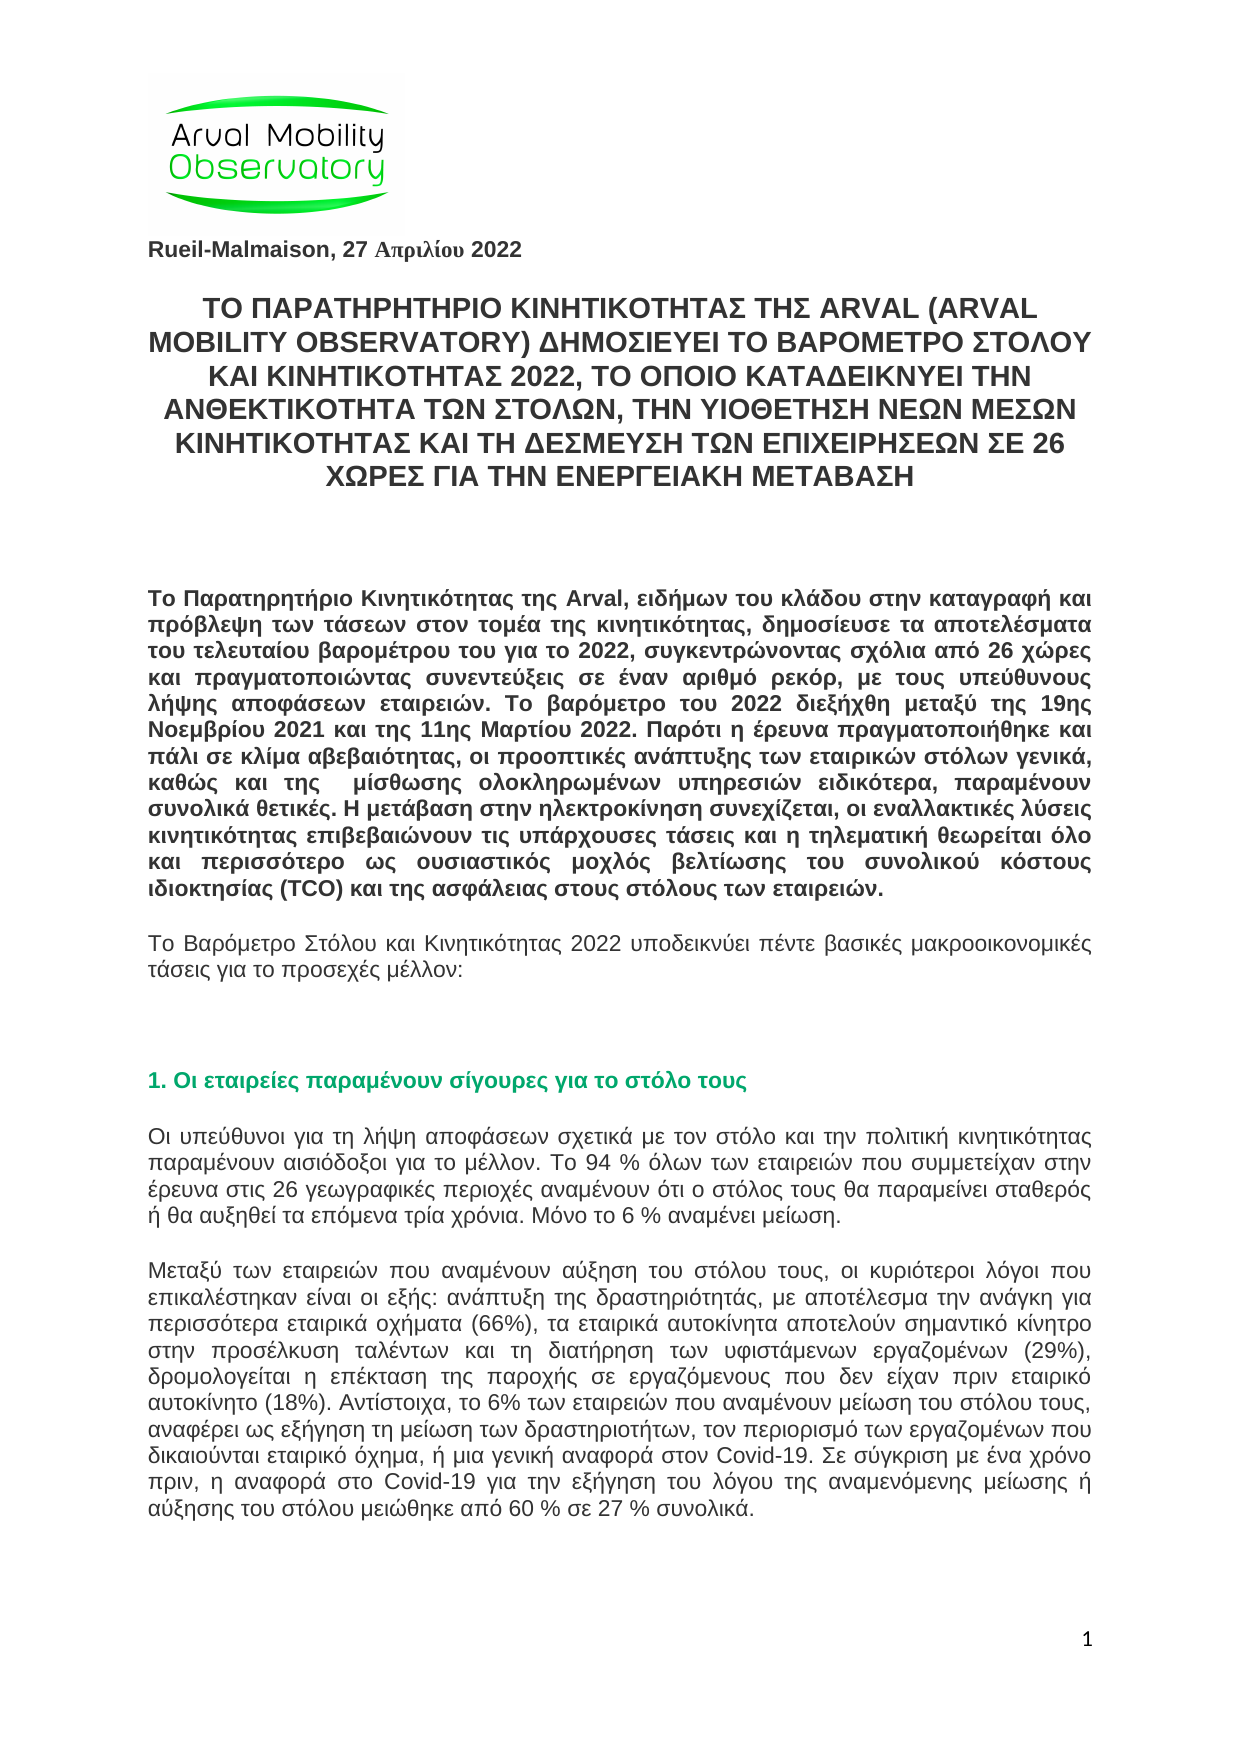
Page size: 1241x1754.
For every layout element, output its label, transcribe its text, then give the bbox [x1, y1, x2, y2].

picture [147, 73, 406, 236]
text Rueil-Malmaison, 27 Απριλίου 2022 [148, 236, 1093, 262]
text Το Παρατηρητήριο Κινητικότητας της Arval, ειδήμων του κλάδου στην καταγραφή και πρόβλεψη των τάσεων στον τομέα της κινητικότητας, δημοσίευσε τα αποτελέσματα του τελευταίου βαρομέτρου του για το 2022, συγκεντρώνοντας σχόλια από 26 χώρες και πραγματοποιώντας συνεντεύξεις σε έναν αριθμό ρεκόρ, με τους υπεύθυνους λήψης αποφάσεων εταιρειών. Το βαρόμετρο του 2022 διεξήχθη μεταξύ της 19ης Νοεμβρίου 2021 και της 11ης Μαρτίου 2022. Παρότι η έρευνα πραγματοποιήθηκε και πάλι σε κλίμα αβεβαιότητας, οι προοπτικές ανάπτυξης των εταιρικών στόλων γενικά, καθώς και της μίσθωσης ολοκληρωμένων υπηρεσιών ειδικότερα, παραμένουν συνολικά θετικές. Η μετάβαση στην ηλεκτροκίνηση συνεχίζεται, οι εναλλακτικές λύσεις κινητικότητας επιβεβαιώνουν τις υπάρχουσες τάσεις και η τηλεματική θεωρείται όλο και περισσότερο ως ουσιαστικός μοχλός βελτίωσης του συνολικού κόστους ιδιοκτησίας (TCO) και της ασφάλειας στους στόλους των εταιρειών. [148, 584, 1093, 901]
text ΤΟ ΠΑΡΑΤΗΡΗΤΗΡΙΟ ΚΙΝΗΤΙΚΟΤΗΤΑΣ ΤΗΣ ARVAL (ARVAL MOBILITY OBSERVATORY) ΔΗΜΟΣΙΕΥΕΙ ΤΟ ΒΑΡΟΜΕΤΡΟ ΣΤΟΛΟΥ ΚΑΙ ΚΙΝΗΤΙΚΟΤΗΤΑΣ 2022, ΤΟ ΟΠΟΙΟ ΚΑΤΑΔΕΙΚΝΥΕΙ ΤΗΝ ΑΝΘΕΚΤΙΚΟΤΗΤΑ ΤΩΝ ΣΤΟΛΩΝ, ΤΗΝ ΥΙΟΘΕΤΗΣΗ ΝΕΩΝ ΜΕΣΩΝ ΚΙΝΗΤΙΚΟΤΗΤΑΣ ΚΑΙ ΤΗ ΔΕΣΜΕΥΣΗ ΤΩΝ ΕΠΙΧΕΙΡΗΣΕΩΝ ΣΕ 26 ΧΩΡΕΣ ΓΙΑ ΤΗΝ ΕΝΕΡΓΕΙΑΚΗ ΜΕΤΑΒΑΣΗ [148, 291, 1093, 493]
text Οι υπεύθυνοι για τη λήψη αποφάσεων σχετικά με τον στόλο και την πολιτική κινητικότητας παραμένουν αισιόδοξοι για το μέλλον. Το 94 % όλων των εταιρειών που συμμετείχαν στην έρευνα στις 26 γεωγραφικές περιοχές αναμένουν ότι ο στόλος τους θα παραμείνει σταθερός ή θα αυξηθεί τα επόμενα τρία χρόνια. Μόνο το 6 % αναμένει μείωση. [148, 1123, 1093, 1228]
text Μεταξύ των εταιρειών που αναμένουν αύξηση του στόλου τους, οι κυριότεροι λόγοι που επικαλέστηκαν είναι οι εξής: ανάπτυξη της δραστηριότητάς, με αποτέλεσμα την ανάγκη για περισσότερα εταιρικά οχήματα (66%), τα εταιρικά αυτοκίνητα αποτελούν σημαντικό κίνητρο στην προσέλκυση ταλέντων και τη διατήρηση των υφιστάμενων εργαζομένων (29%), δρομολογείται η επέκταση της παροχής σε εργαζόμενους που δεν είχαν πριν εταιρικό αυτοκίνητο (18%). Αντίστοιχα, το 6% των εταιρειών που αναμένουν μείωση του στόλου τους, αναφέρει ως εξήγηση τη μείωση των δραστηριοτήτων, τον περιορισμό των εργαζομένων που δικαιούνται εταιρικό όχημα, ή μια γενική αναφορά στον Covid-19. Σε σύγκριση με ένα χρόνο πριν, η αναφορά στο Covid-19 για την εξήγηση του λόγου της αναμενόμενης μείωσης ή αύξησης του στόλου μειώθηκε από 60 % σε 27 % συνολικά. [148, 1257, 1093, 1521]
text 1. Οι εταιρείες παραμένουν σίγουρες για το στόλο τους [148, 1067, 1093, 1094]
text Το Βαρόμετρο Στόλου και Κινητικότητας 2022 υποδεικνύει πέντε βασικές μακροοικονομικές τάσεις για το προσεχές μέλλον: [148, 930, 1093, 983]
